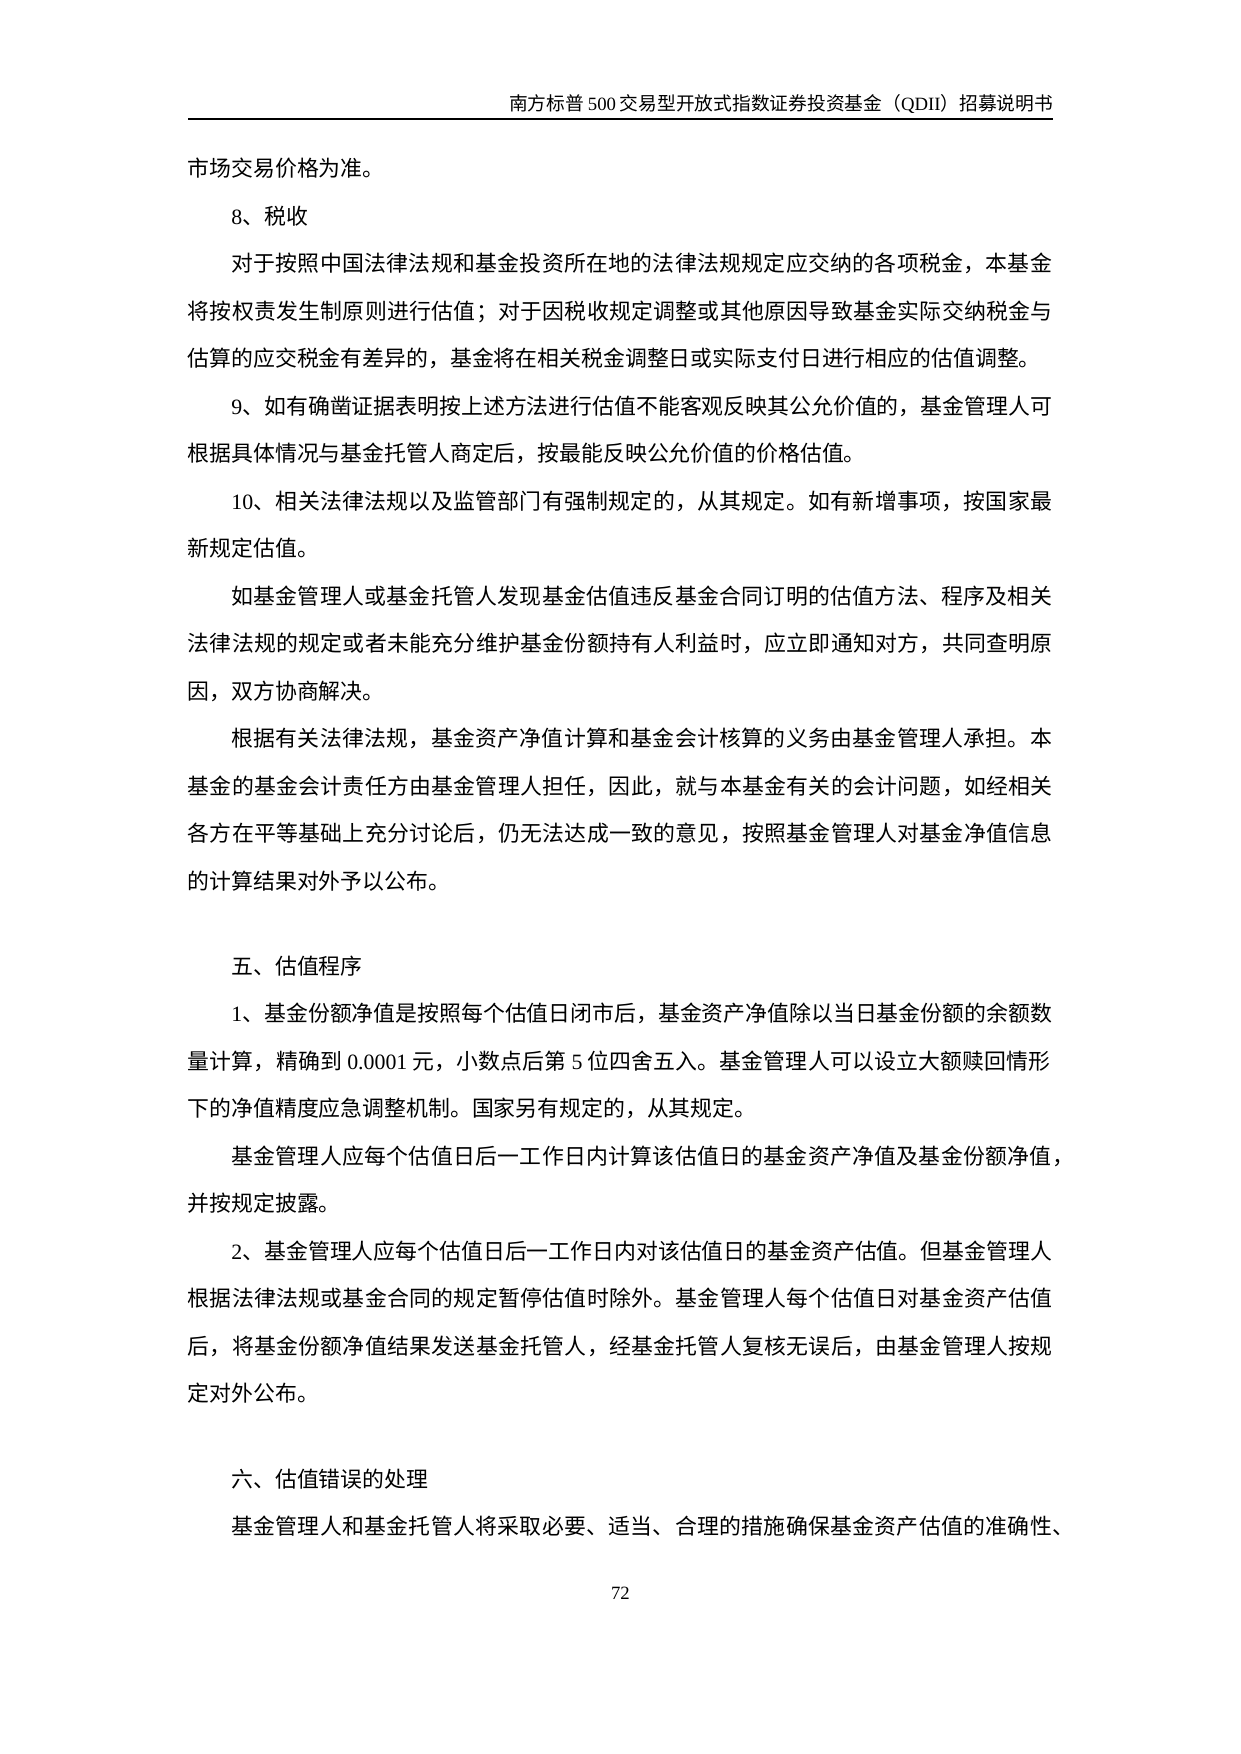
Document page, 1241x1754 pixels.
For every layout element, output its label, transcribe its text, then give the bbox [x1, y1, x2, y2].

text 五、估值程序 [187, 949, 1053, 981]
text 基金管理人应每个估值日后一工作日内计算该估值日的基金资产净值及基金份额净值，并按规定披露。 [187, 1139, 1053, 1218]
text 10、相关法律法规以及监管部门有强制规定的，从其规定。如有新增事项，按国家最新规定估值。 [187, 484, 1053, 563]
text 9、如有确凿证据表明按上述方法进行估值不能客观反映其公允价值的，基金管理人可根据具体情况与基金托管人商定后，按最能反映公允价值的价格估值。 [187, 389, 1053, 468]
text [187, 151, 1053, 183]
text 根据有关法律法规，基金资产净值计算和基金会计核算的义务由基金管理人承担。本基金的基金会计责任方由基金管理人担任，因此，就与本基金有关的会计问题，如经相关各方在平等基础上充分讨论后，仍无法达成一致的意见，按照基金管理人对基金净值信息的计算结果对外予以公布。 [187, 721, 1053, 895]
text 对于按照中国法律法规和基金投资所在地的法律法规规定应交纳的各项税金，本基金将按权责发生制原则进行估值；对于因税收规定调整或其他原因导致基金实际交纳税金与估算的应交税金有差异的，基金将在相关税金调整日或实际支付日进行相应的估值调整。 [187, 246, 1053, 373]
text 2、基金管理人应每个估值日后一工作日内对该估值日的基金资产估值。但基金管理人根据法律法规或基金合同的规定暂停估值时除外。基金管理人每个估值日对基金资产估值后，将基金份额净值结果发送基金托管人，经基金托管人复核无误后，由基金管理人按规定对外公布。 [187, 1234, 1053, 1408]
text 8、税收 [187, 199, 1053, 230]
text 六、估值错误的处理 [187, 1462, 1053, 1493]
text 1、基金份额净值是按照每个估值日闭市后，基金资产净值除以当日基金份额的余额数量计算，精确到0.0001元，小数点后第5位四舍五入。基金管理人可以设立大额赎回情形下的净值精度应急调整机制。国家另有规定的，从其规定。 [187, 996, 1053, 1123]
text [187, 1509, 1053, 1541]
text 如基金管理人或基金托管人发现基金估值违反基金合同订明的估值方法、程序及相关法律法规的规定或者未能充分维护基金份额持有人利益时，应立即通知对方，共同查明原因，双方协商解决。 [187, 579, 1053, 705]
